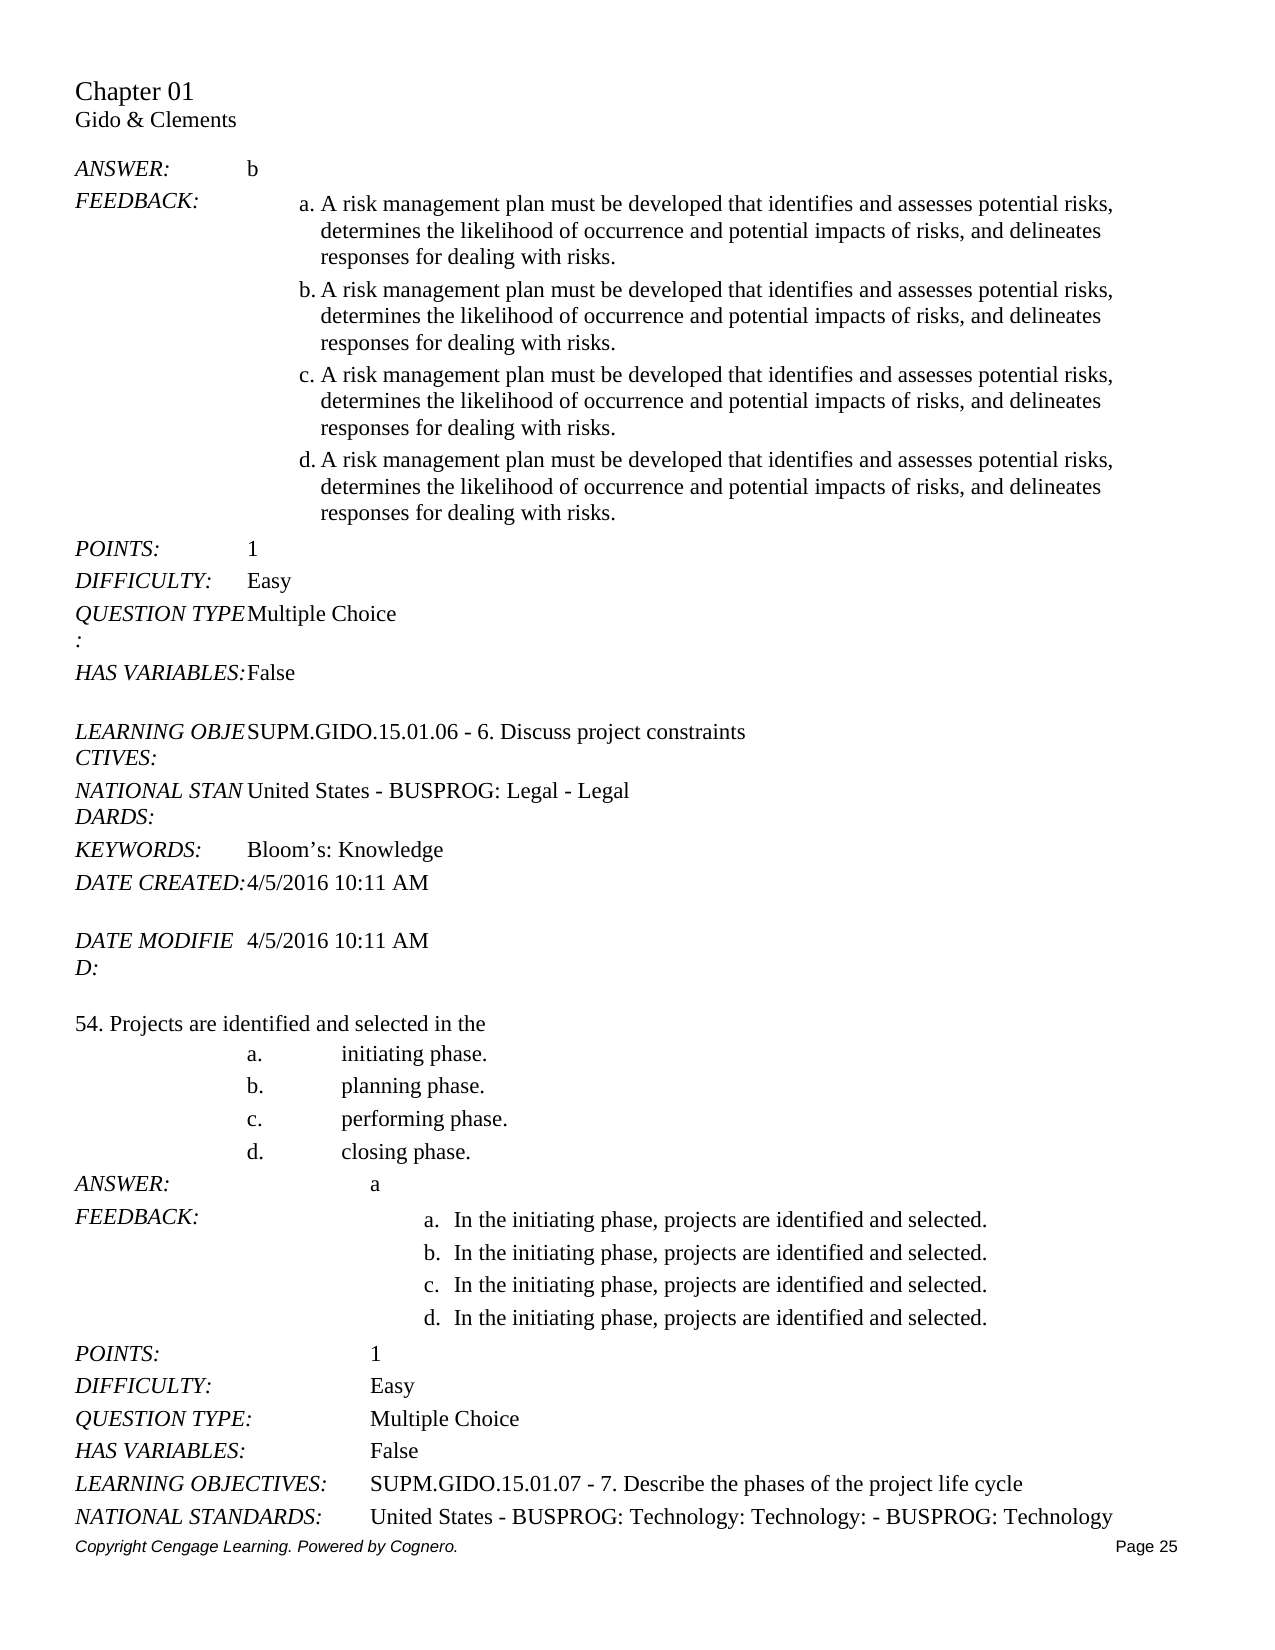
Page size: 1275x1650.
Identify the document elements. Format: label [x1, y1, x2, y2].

table_header [75, 152, 1200, 983]
table_header [75, 1011, 1200, 1532]
